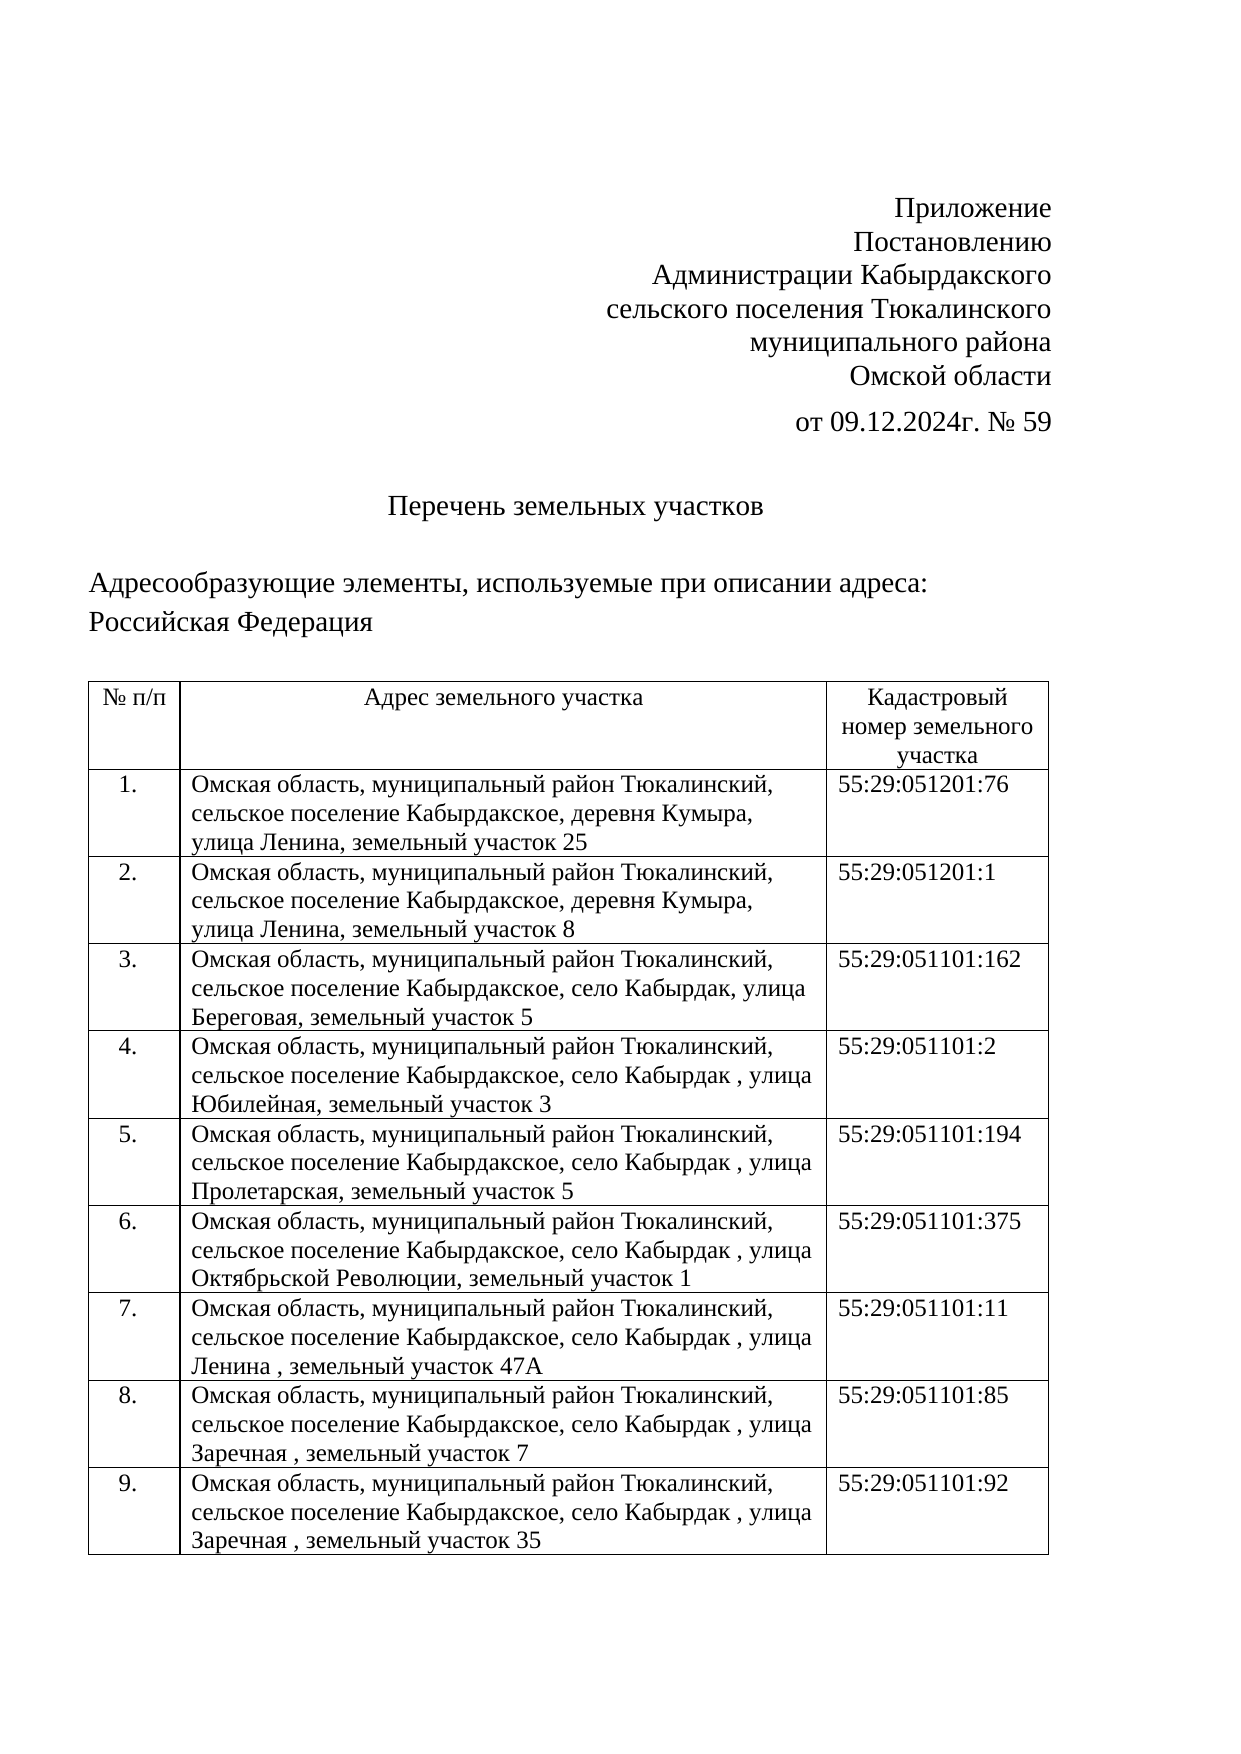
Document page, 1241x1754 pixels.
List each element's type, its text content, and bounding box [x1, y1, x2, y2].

table_header Приложение Постановлению Администрации Кабырдакского сельского поселения Тюкалинского муниципального района Омской области [576, 190, 1063, 391]
table_cell 55:29:051101:194 [827, 1119, 1048, 1205]
table_cell от 09.12.2024г. № 59 [576, 391, 1063, 450]
table_cell [89, 1031, 179, 1118]
table_cell [89, 770, 179, 856]
table_cell Омская область, муниципальный район Тюкалинский, сельское поселение Кабырдакское, село Кабырдак , улица Октябрьской Революции, земельный участок 1 [181, 1206, 826, 1292]
table_cell Омская область, муниципальный район Тюкалинский, сельское поселение Кабырдакское, деревня Кумыра, улица Ленина, земельный участок 8 [181, 857, 826, 943]
text Адресообразующие элементы, используемые при описании адреса: [88, 566, 1063, 599]
table_cell Омская область, муниципальный район Тюкалинский, сельское поселение Кабырдакское, село Кабырдак , улица Пролетарская, земельный участок 5 [181, 1119, 826, 1205]
table_cell 55:29:051201:76 [827, 770, 1048, 856]
table_cell 55:29:051201:1 [827, 857, 1048, 943]
table_cell [89, 1468, 179, 1554]
table_cell 55:29:051101:375 [827, 1206, 1048, 1292]
table_cell Омская область, муниципальный район Тюкалинский, сельское поселение Кабырдакское, село Кабырдак , улица Ленина , земельный участок 47А [181, 1293, 826, 1379]
table_cell [89, 857, 179, 943]
table_cell 55:29:051101:92 [827, 1468, 1048, 1554]
table_cell Омская область, муниципальный район Тюкалинский, сельское поселение Кабырдакское, село Кабырдак , улица Юбилейная, земельный участок 3 [181, 1031, 826, 1118]
table_cell 55:29:051101:11 [827, 1293, 1048, 1379]
table_cell [89, 1293, 179, 1379]
table_header Адрес земельного участка [181, 682, 826, 768]
table_cell 55:29:051101:162 [827, 944, 1048, 1030]
table_cell [89, 944, 179, 1030]
text Перечень земельных участков [88, 488, 1063, 522]
table_cell 55:29:051101:85 [827, 1381, 1048, 1467]
table_cell Омская область, муниципальный район Тюкалинский, сельское поселение Кабырдакское, деревня Кумыра, улица Ленина, земельный участок 25 [181, 770, 826, 856]
text Российская Федерация [88, 604, 1063, 638]
table_cell [89, 1381, 179, 1467]
table_cell [89, 1119, 179, 1205]
table_header № п/п [89, 682, 179, 768]
table_cell Омская область, муниципальный район Тюкалинский, сельское поселение Кабырдакское, село Кабырдак , улица Заречная , земельный участок 35 [181, 1468, 826, 1554]
table_cell Омская область, муниципальный район Тюкалинский, сельское поселение Кабырдакское, село Кабырдак, улица Береговая, земельный участок 5 [181, 944, 826, 1030]
table_cell Омская область, муниципальный район Тюкалинский, сельское поселение Кабырдакское, село Кабырдак , улица Заречная , земельный участок 7 [181, 1381, 826, 1467]
table_header Кадастровый номер земельного участка [827, 682, 1048, 768]
table_cell [89, 1206, 179, 1292]
table_cell 55:29:051101:2 [827, 1031, 1048, 1118]
